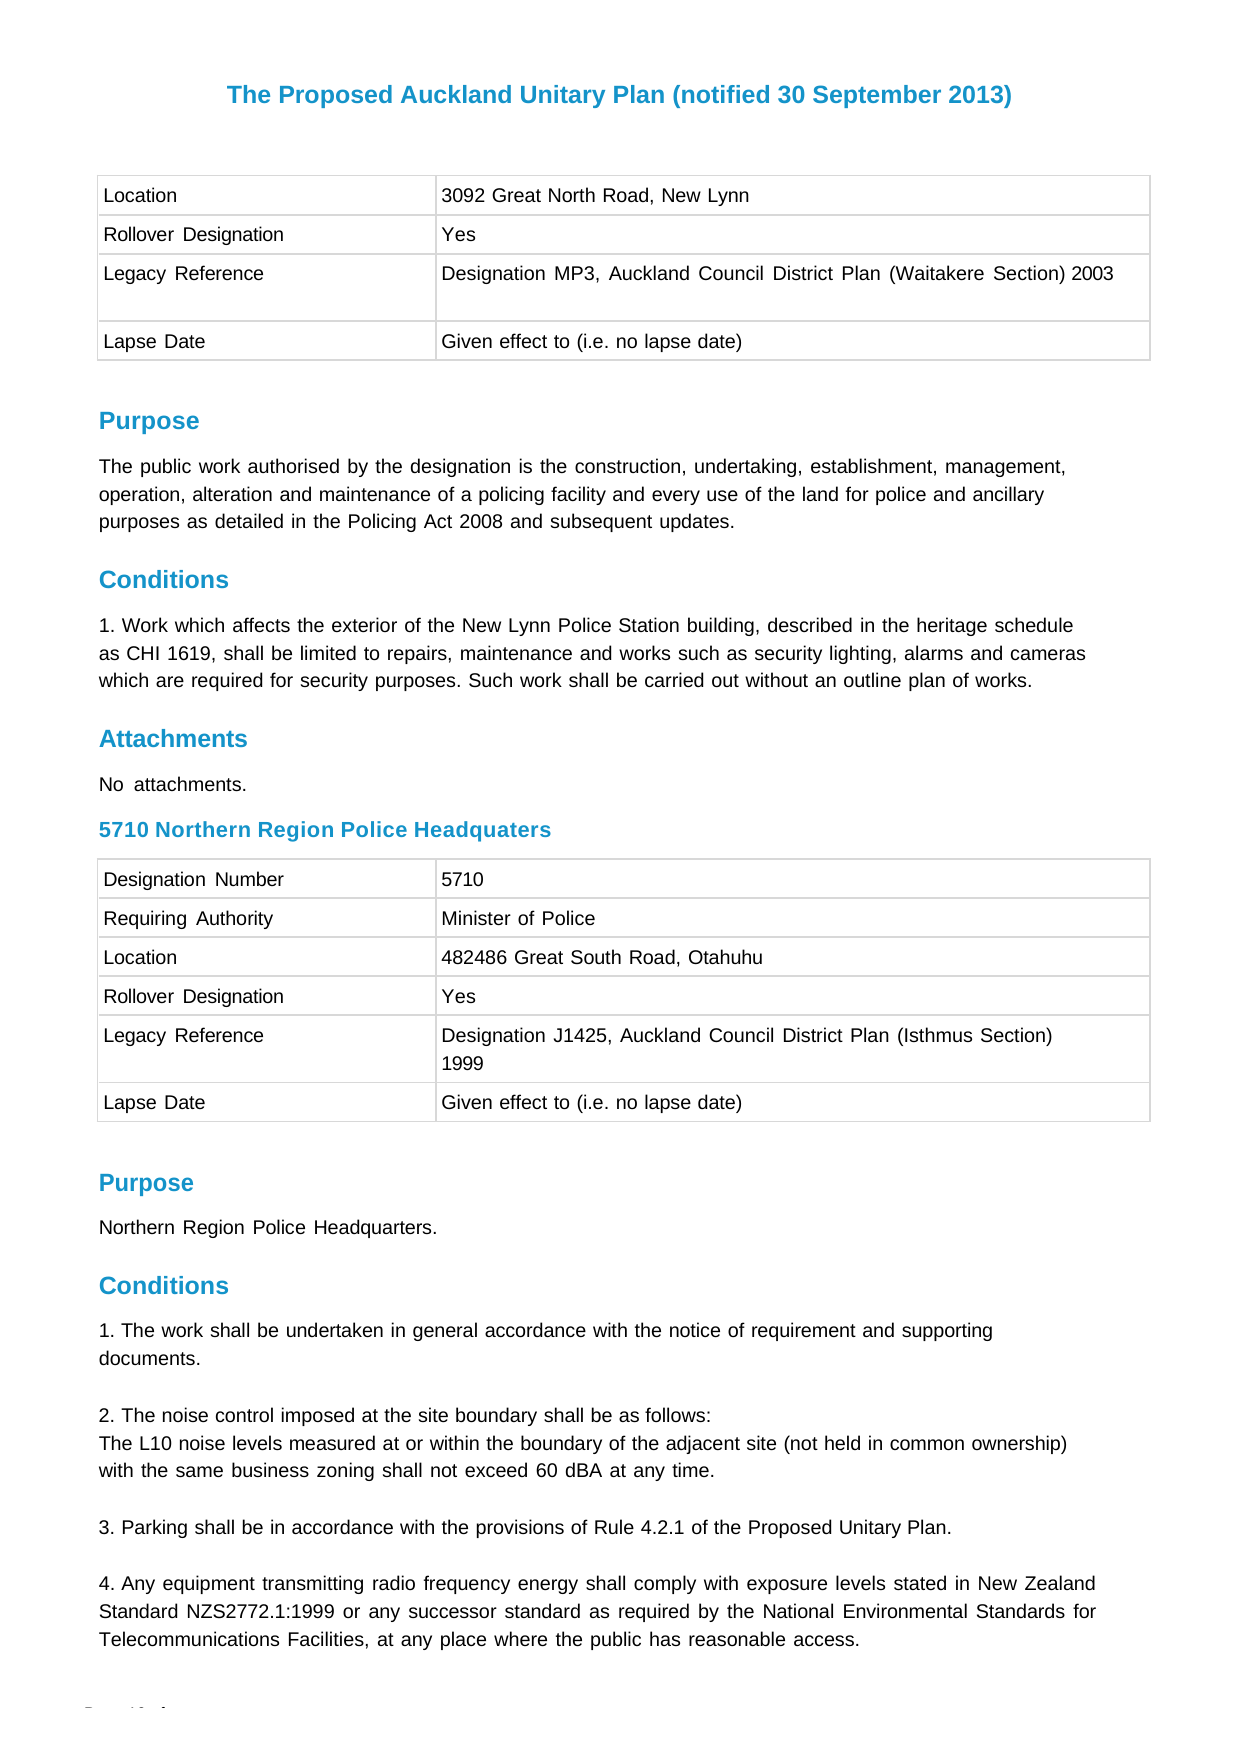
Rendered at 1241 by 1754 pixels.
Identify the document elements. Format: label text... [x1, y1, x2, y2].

list Parking shall be in accordance with the provisions of Rule 4.2.1 of the Proposed Unitary Plan. [98, 1516, 965, 1538]
table_cell Designation J14­25, Auckland Council District Plan (Isthmus Section) 1999 [437, 1016, 1149, 1082]
table_cell Rollover Designation [98, 215, 435, 253]
text Northern Region Police Headquarters. [98, 1216, 440, 1239]
subtitle Attachments [98, 724, 1085, 753]
table_cell Lapse Date [98, 321, 435, 359]
table_header 5710 [437, 860, 1149, 897]
table_cell Location [98, 937, 435, 975]
text The L10 noise levels measured at or within the boundary of the adjacent site (not held in common ownership) with the same business zoning shall not exceed 60 dBA at any time. [98, 1431, 1069, 1482]
subtitle Conditions [98, 565, 1085, 594]
table_cell Lapse Date [98, 1083, 435, 1121]
subtitle Conditions [98, 1271, 230, 1299]
text No attachments. [98, 772, 1085, 795]
table_cell Legacy Reference [98, 1015, 435, 1082]
table_cell Designation MP3, Auckland Council District Plan (Waitakere Section) 2003 [437, 255, 1149, 320]
table_header Designation Number [98, 860, 435, 897]
table_cell 482­486 Great South Road, Otahuhu [437, 938, 1149, 975]
text Purpose [98, 1168, 201, 1196]
table_header Location [98, 176, 435, 214]
table_cell Legacy Reference [98, 254, 435, 320]
text The public work authorised by the designation is the construction, undertaking, establishment, management, operation, alteration and maintenance of a policing facility and every use of the land for police and ancillary purposes as detailed in the Policing Act 2008 and subsequent updates. [98, 454, 1117, 533]
table_cell Yes [437, 977, 1149, 1014]
table_cell Rollover Designation [98, 976, 435, 1014]
table_cell Requiring Authority [98, 898, 435, 936]
list The noise control imposed at the site boundary shall be as follows: [98, 1403, 724, 1426]
text 1. Work which affects the exterior of the New Lynn Police Station building, described in the heritage schedule as CHI 1619, shall be limited to repairs, maintenance and works such as security lighting, alarms and cameras which are required for security purposes. Such work shall be carried out without an outline plan of works. [98, 613, 1099, 692]
subtitle 5710 Northern Region Police Headquaters [98, 817, 1085, 843]
list The work shall be undertaken in general accordance with the notice of requirement and supporting documents. [98, 1319, 1002, 1370]
table_header 3092 Great North Road, New Lynn [437, 176, 1149, 214]
table_cell Yes [437, 216, 1149, 253]
list Any equipment transmitting radio frequency energy shall comply with exposure levels stated in New Zealand Standard NZS2772.1:1999 or any successor standard as required by the National Environmental Standards for Telecommunications Facilities, at any place where the public has reasonable access. [98, 1572, 1096, 1650]
table_cell Minister of Police [437, 899, 1149, 936]
table_cell Given effect to (i.e. no lapse date) [437, 322, 1149, 359]
subtitle Purpose [98, 406, 1085, 435]
table_cell Given effect to (i.e. no lapse date) [437, 1083, 1149, 1121]
